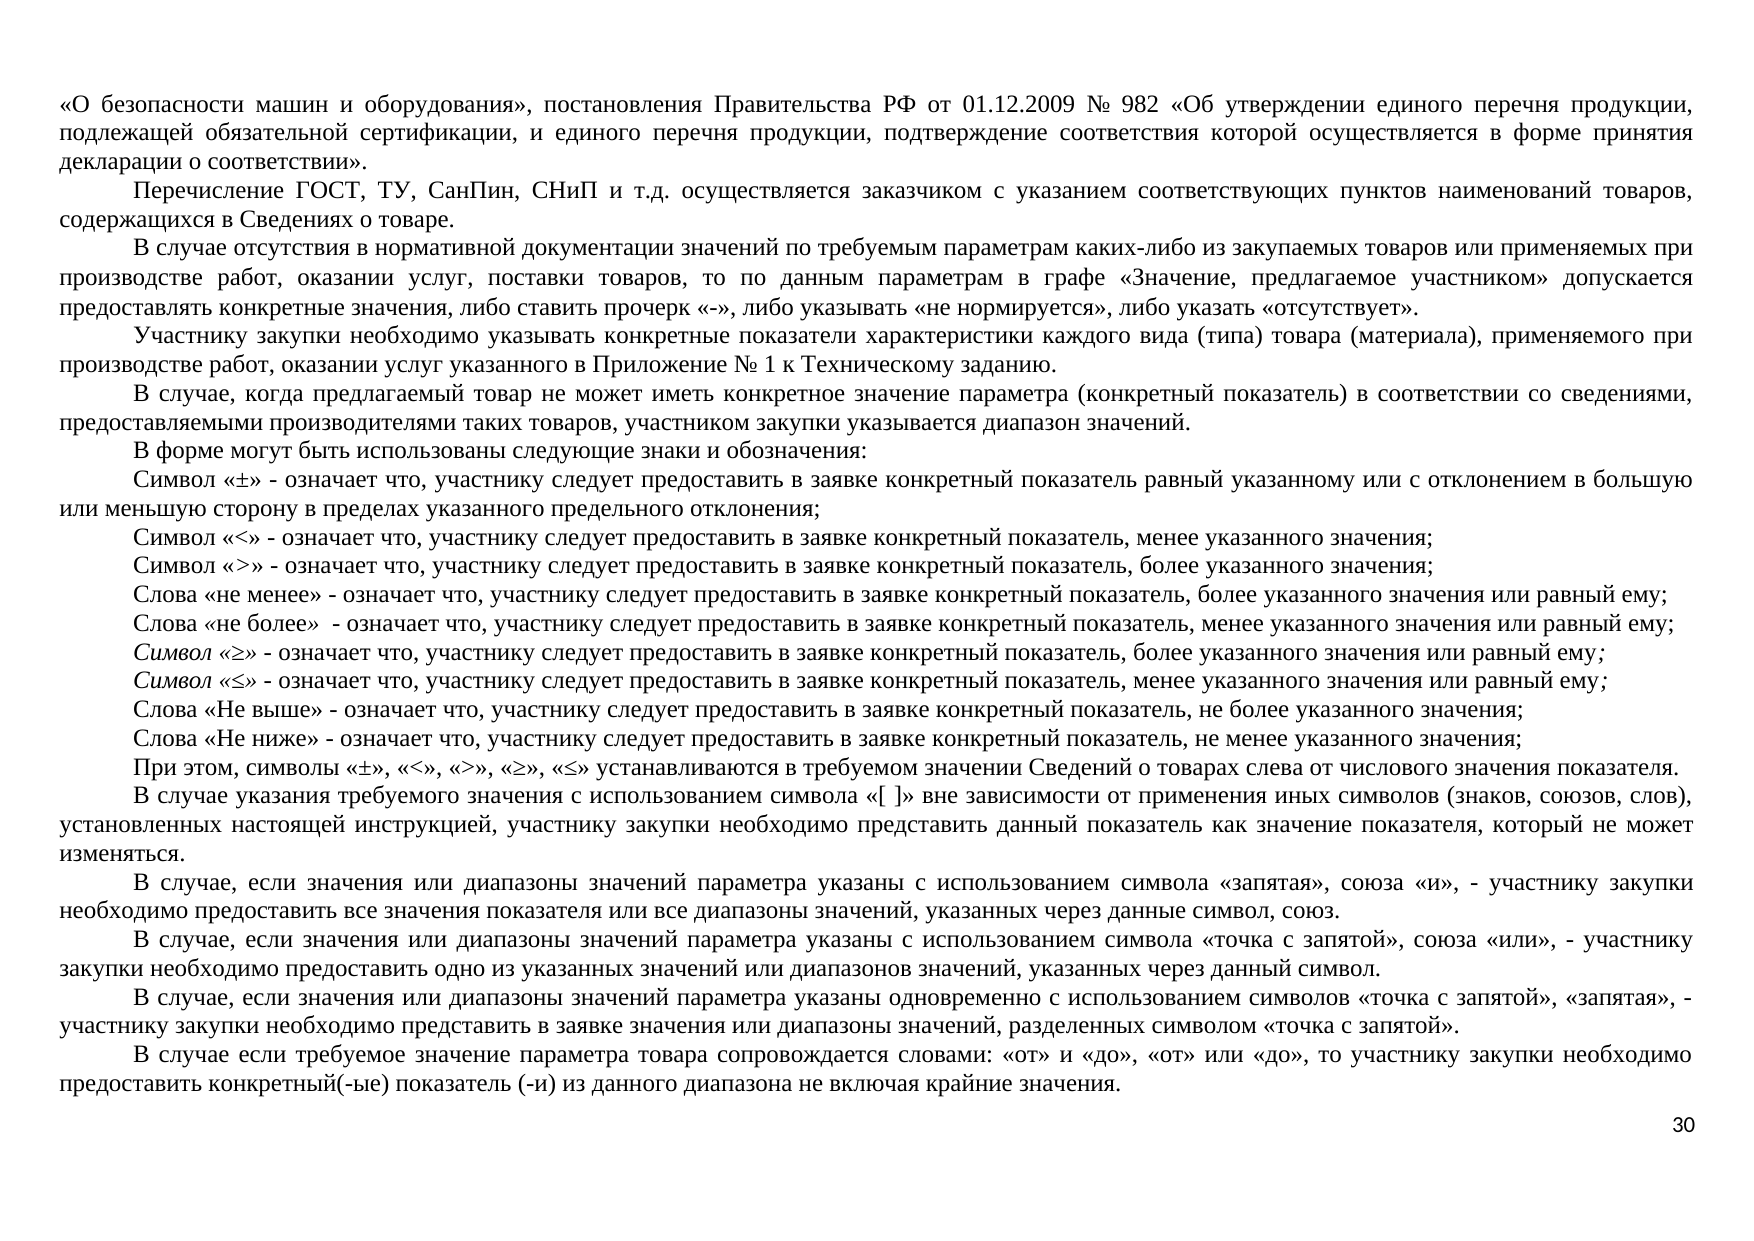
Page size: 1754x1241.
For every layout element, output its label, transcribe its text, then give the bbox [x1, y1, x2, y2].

text Перечисление ГОСТ, ТУ, СанПин, СНиП и т.д. осуществляется заказчиком с указанием соответствующих пунктов наименований товаров, содержащихся в Сведениях о товаре. [59, 175, 1695, 232]
text В случае, когда предлагаемый товар не может иметь конкретное значение параметра (конкретный показатель) в соответствии со сведениями, предоставляемыми производителями таких товаров, участником закупки указывается диапазон значений. [59, 378, 1695, 435]
text Слова «Не ниже» - означает что, участнику следует предоставить в заявке конкретный показатель, не менее указанного значения; [59, 723, 1695, 752]
text Символ «>» - означает что, участнику следует предоставить в заявке конкретный показатель, более указанного значения; [59, 550, 1695, 579]
text В случае если требуемое значение параметра товара сопровождается словами: «от» и «до», «от» или «до», то участнику закупки необходимо предоставить конкретный(-ые) показатель (-и) из данного диапазона не включая крайние значения. [59, 1039, 1695, 1097]
text В случае указания требуемого значения с использованием символа «[ ]» вне зависимости от применения иных символов (знаков, союзов, слов), установленных настоящей инструкцией, участнику закупки необходимо представить данный показатель как значение показателя, который не может изменяться. [59, 780, 1695, 867]
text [59, 89, 1695, 175]
text Слова «не более» - означает что, участнику следует предоставить в заявке конкретный показатель, менее указанного значения или равный ему; [59, 608, 1695, 637]
text В случае, если значения или диапазоны значений параметра указаны одновременно с использованием символов «точка с запятой», «запятая», - участнику закупки необходимо представить в заявке значения или диапазоны значений, разделенных символом «точка с запятой». [59, 982, 1695, 1039]
text В форме могут быть использованы следующие знаки и обозначения: [59, 435, 1695, 464]
text В случае, если значения или диапазоны значений параметра указаны с использованием символа «точка с запятой», союза «или», - участнику закупки необходимо предоставить одно из указанных значений или диапазонов значений, указанных через данный символ. [59, 924, 1695, 982]
text Слова «Не выше» - означает что, участнику следует предоставить в заявке конкретный показатель, не более указанного значения; [59, 694, 1695, 723]
text В случае, если значения или диапазоны значений параметра указаны с использованием символа «запятая», союза «и», - участнику закупки необходимо предоставить все значения показателя или все диапазоны значений, указанных через данные символ, союз. [59, 867, 1695, 924]
text Участнику закупки необходимо указывать конкретные показатели характеристики каждого вида (типа) товара (материала), применяемого при производстве работ, оказании услуг указанного в Приложение № 1 к Техническому заданию. [59, 320, 1695, 378]
text Символ «≤» - означает что, участнику следует предоставить в заявке конкретный показатель, менее указанного значения или равный ему; [59, 665, 1695, 694]
text Символ «≥» - означает что, участнику следует предоставить в заявке конкретный показатель, более указанного значения или равный ему; [59, 637, 1695, 665]
text При этом, символы «±», «<», «>», «≥», «≤» устанавливаются в требуемом значении Сведений о товарах слева от числового значения показателя. [59, 752, 1695, 780]
text Символ «<» - означает что, участнику следует предоставить в заявке конкретный показатель, менее указанного значения; [59, 522, 1695, 550]
text Слова «не менее» - означает что, участнику следует предоставить в заявке конкретный показатель, более указанного значения или равный ему; [59, 579, 1695, 608]
text В случае отсутствия в нормативной документации значений по требуемым параметрам каких-либо из закупаемых товаров или применяемых при производстве работ, оказании услуг, поставки товаров, то по данным параметрам в графе «Значение, предлагаемое участником» допускается предоставлять конкретные значения, либо ставить прочерк «-», либо указывать «не нормируется», либо указать «отсутствует». [59, 232, 1695, 320]
text Символ «±» - означает что, участнику следует предоставить в заявке конкретный показатель равный указанному или с отклонением в большую или меньшую сторону в пределах указанного предельного отклонения; [59, 464, 1695, 522]
